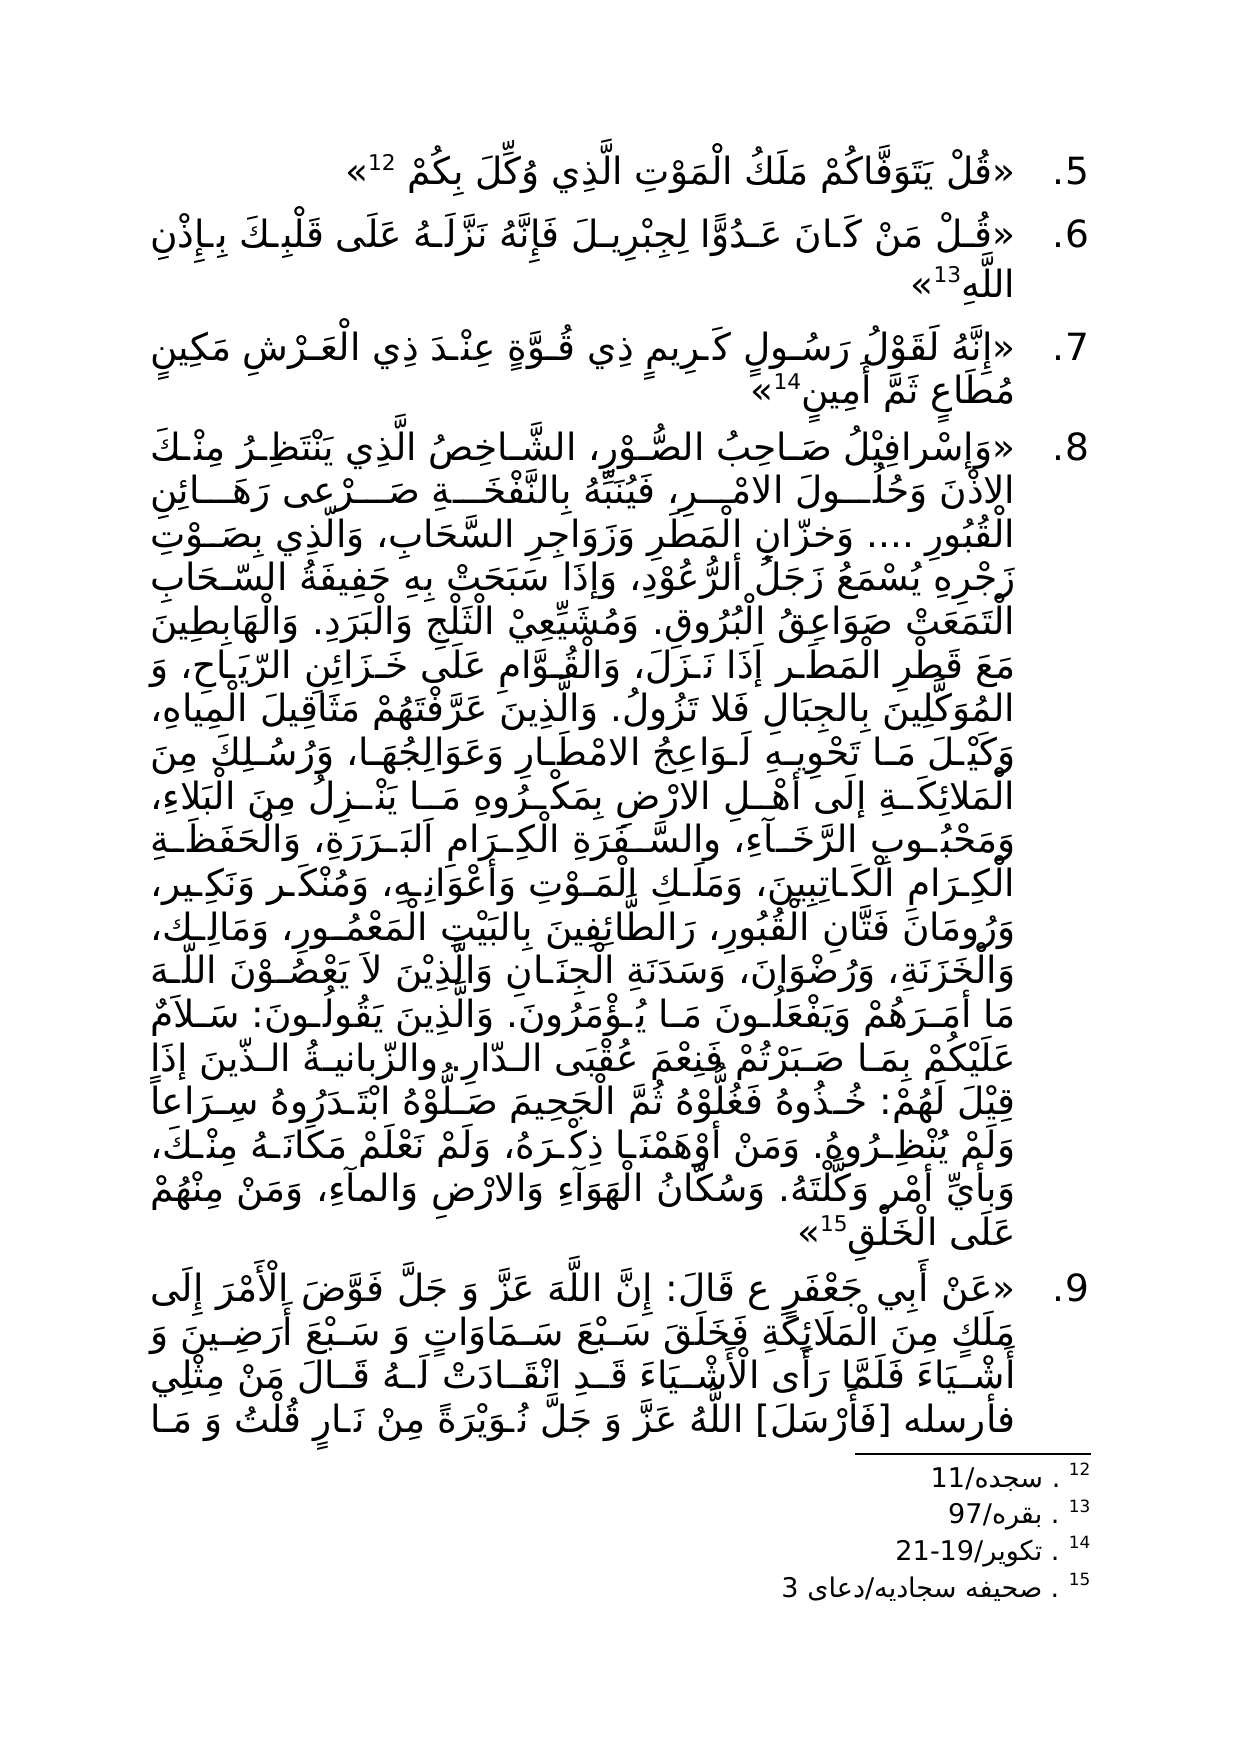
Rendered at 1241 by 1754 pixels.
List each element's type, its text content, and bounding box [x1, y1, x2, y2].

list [150, 1267, 1053, 1441]
list «إِنَّهُ لَقَوْلُ رَسُولٍ كَرِيمٍ ذِي قُوَّةٍ عِنْدَ ذِي الْعَرْشِ مَكِينٍ مُطَاعٍ ثَمَّ أَمِينٍ» [150, 325, 1053, 413]
list «وَإسْرافِيْلُ صَاحِبُ الصُّوْرِ، الشَّاخِصُ الَّذِي يَنْتَظِرُ مِنْكَ الاذْنَ وَحُلُولَ الامْرِ، فَيُنَبِّهُ بِالنَّفْخَةِ صَرْعى رَهَائِنِ الْقُبُورِ .... وَخزّانِ الْمَطَرِ وَزَوَاجِرِ السَّحَابِ، وَالّذِي بِصَوْتِ زَجْرِهِ يُسْمَعُ زَجَلُ ألرُّعُوْدِ، وَإذَا سَبَحَتْ بِهِ حَفِيفَةُ السّحَابِ الْتَمَعَتْ صَوَاعِقُ الْبُرُوقِ. وَمُشَيِّعِيْ الْثَلْجِ وَالْبَرَدِ. وَالْهَابِطِينَ مَعَ قَطْرِ الْمَطَر إَذَا نَزَلَ، وَالْقُوَّامِ عَلَى خَزَائِنِ الرّيَاحِ، وَ المُوَكَّلِينَ بِالجِبَالِ فَلا تَزُولُ. وَالَّذِينَ عَرَّفْتَهُمْ مَثَاقِيلَ الْمِياهِ، وَكَيْلَ مَا تَحْوِيهِ لَوَاعِجُ الامْطَارِ وَعَوَالِجُهَا، وَرُسُلِكَ مِنَ الْمَلائِكَةِ إلَى أهْلِ الارْضِ بِمَكْرُوهِ مَا يَنْزِلُ مِنَ الْبَلاءِ، وَمَحْبُوبِ الرَّخَآءِ، والسَّفَرَةِ الْكِرَامِ اَلبَرَرَةِ، وَالْحَفَظَةِ الْكِرَامِ الْكَاتِبِينَ، وَمَلَكِ الْمَوْتِ وَأعْوَانِهِ، وَمُنْكَر وَنَكِير، وَرُومَانَ فَتَّانِ الْقُبُورِ، رَالطَّائِفِينَ بِالبَيْتِ الْمَعْمُورِ، وَمَالِك، وَالْخَزَنَةِ، وَرُضْوَانَ، وَسَدَنَةِ الْجِنَانِ وَالَّذِيْنَ لاَ يَعْصُوْنَ اللّهَ مَا أمَرَهُمْ وَيَفْعَلُونَ مَا يُؤْمَرُونَ. وَالَّذِينَ يَقُولُونَ: سَلاَمٌ عَلَيْكُمْ بِمَا صَبَرْتُمْ فَنِعْمَ عُقْبَى الدّارِ. والزّبانيةُ الذّينَ إذَا قِيْلَ لَهُمْ: خُذُوهُ فَغُلُّوْهُ ثُمَّ الْجَحِيمَ صَلُّوْهُ ابْتَدَرُوهُ سِرَاعاً وَلَمْ يُنْظِرُوهُ. وَمَنْ أوْهَمْنَا ذِكْرَهُ، وَلَمْ نَعْلَمْ مَكَانَهُ مِنْكَ، وَبأيِّ أمْر وَكَّلْتَهُ. وَسُكّانُ الْهَوَآءِ وَالارْضِ وَالمآءِ، وَمَنْ مِنْهُمْ عَلَى الْخَلْقِ» [150, 425, 1053, 1254]
list «قُلْ مَنْ كَانَ عَدُوًّا لِجِبْرِيلَ فَإِنَّهُ نَزَّلَهُ عَلَى قَلْبِكَ بِإِذْنِ اللَّهِ» [150, 213, 1053, 306]
list «قُلْ يَتَوَفَّاكُمْ مَلَكُ الْمَوْتِ‏ الَّذِي وُكِّلَ بِكُمْ‏ » [150, 150, 1053, 194]
